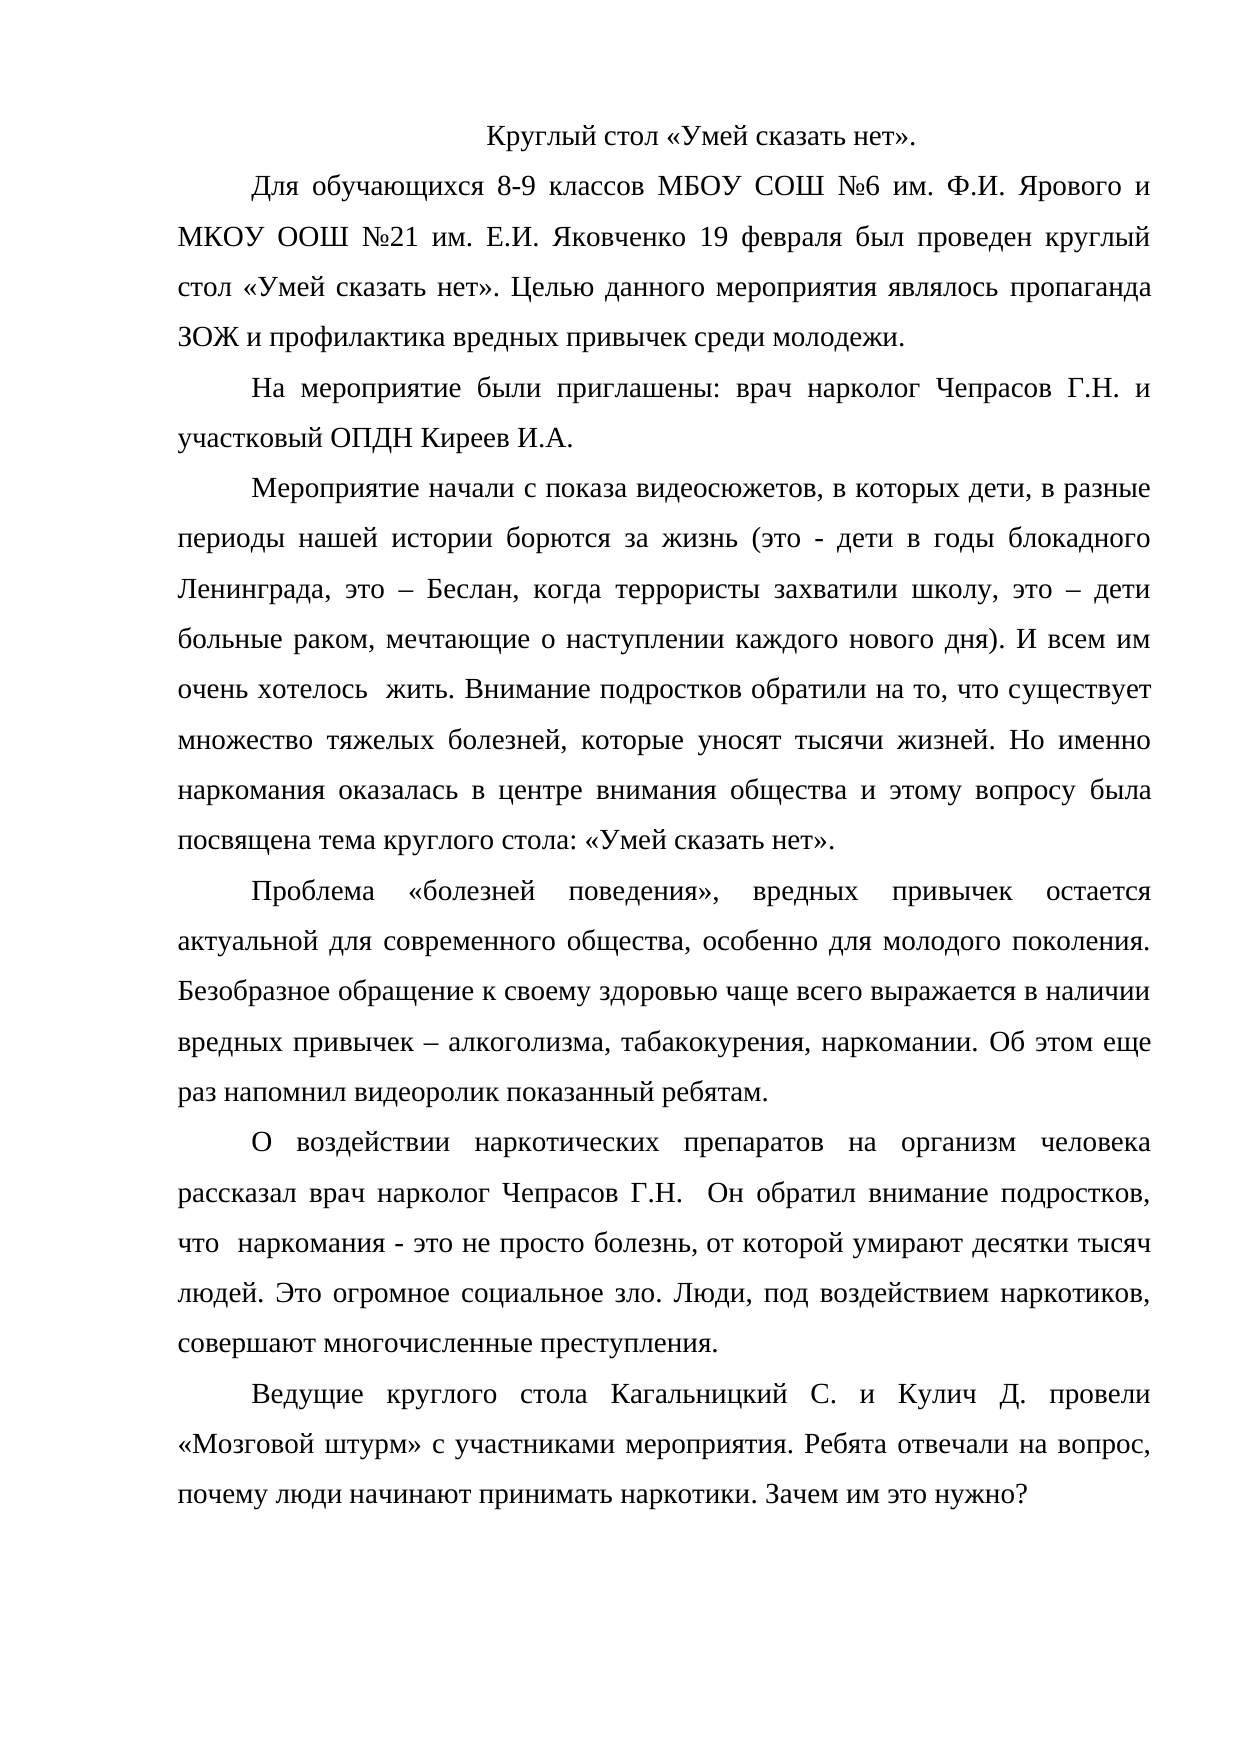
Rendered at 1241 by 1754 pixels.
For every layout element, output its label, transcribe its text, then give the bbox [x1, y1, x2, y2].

text Ведущие круглого стола Кагальницкий С. и Кулич Д. провели «Мозговой штурм» с участниками мероприятия. Ребята отвечали на вопрос, почему люди начинают принимать наркотики. Зачем им это нужно? [177, 1376, 1152, 1510]
text Круглый стол «Умей сказать нет». [177, 118, 1152, 152]
text Для обучающихся 8-9 классов МБОУ СОШ №6 им. Ф.И. Ярового и МКОУ ООШ №21 им. Е.И. Яковченко 19 февраля был проведен круглый стол «Умей сказать нет». Целью данного мероприятия являлось пропаганда ЗОЖ и профилактика вредных привычек среди молодежи. [177, 168, 1152, 353]
text На мероприятие были приглашены: врач нарколог Чепрасов Г.Н. и участковый ОПДН Киреев И.А. [177, 370, 1152, 453]
text О воздействии наркотических препаратов на организм человека рассказал врач нарколог Чепрасов Г.Н. Он обратил внимание подростков, что наркомания - это не просто болезнь, от которой умирают десятки тысяч людей. Это огромное социальное зло. Люди, под воздействием наркотиков, совершают многочисленные преступления. [177, 1124, 1152, 1359]
text Мероприятие начали с показа видеосюжетов, в которых дети, в разные периоды нашей истории борются за жизнь (это - дети в годы блокадного Ленинграда, это – Беслан, когда террористы захватили школу, это – дети больные раком, мечтающие о наступлении каждого нового дня). И всем им очень хотелось жить. Внимание подростков обратили на то, что существует множество тяжелых болезней, которые уносят тысячи жизней. Но именно наркомания оказалась в центре внимания общества и этому вопросу была посвящена тема круглого стола: «Умей сказать нет». [177, 470, 1152, 856]
text Проблема «болезней поведения», вредных привычек остается актуальной для современного общества, особенно для молодого поколения. Безобразное обращение к своему здоровью чаще всего выражается в наличии вредных привычек – алкоголизма, табакокурения, наркомании. Об этом еще раз напомнил видеоролик показанный ребятам. [177, 873, 1152, 1108]
